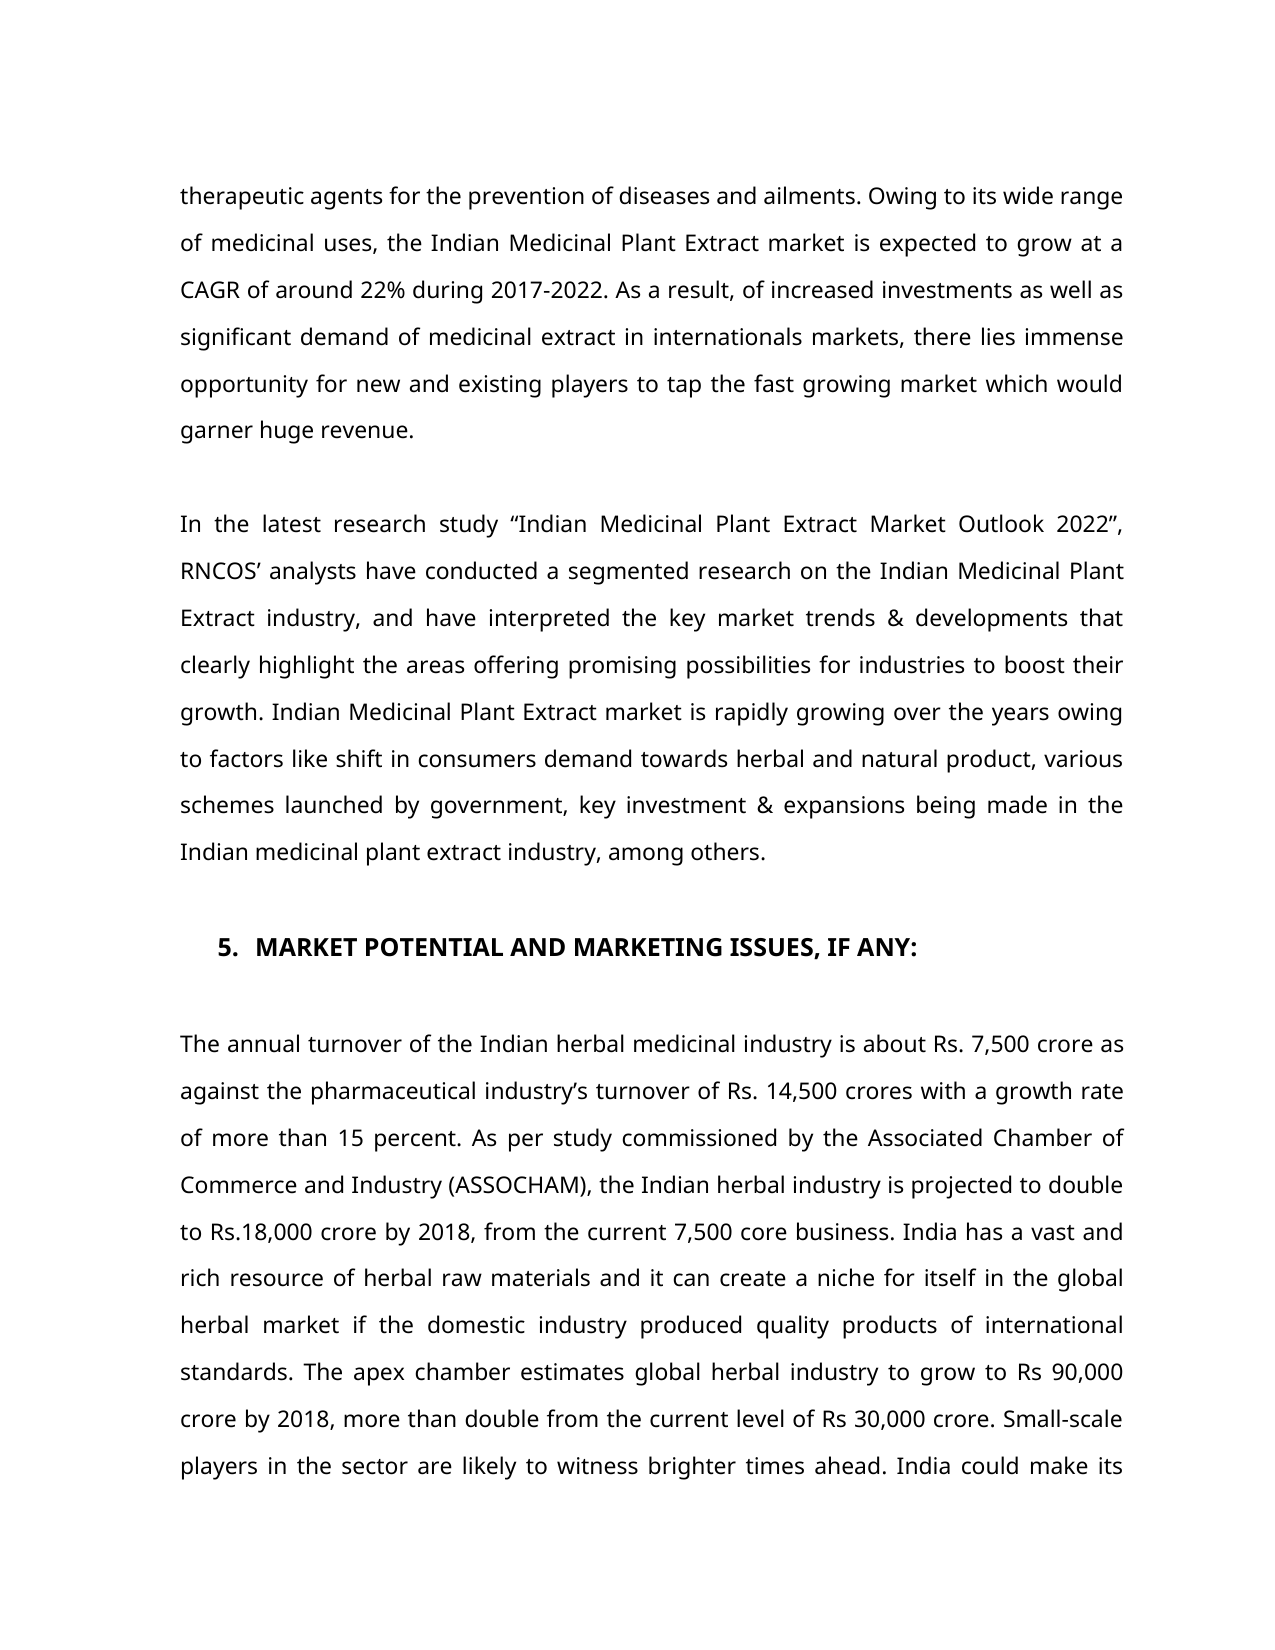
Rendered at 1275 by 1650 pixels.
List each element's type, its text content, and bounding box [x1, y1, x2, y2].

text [180, 1028, 1125, 1481]
list MARKET POTENTIAL AND MARKETING ISSUES, IF ANY: [217, 930, 1125, 964]
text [180, 180, 1125, 446]
text In the latest research study “Indian Medicinal Plant Extract Market Outlook 2022”, RNCOS’ analysts have conducted a segmented research on the Indian Medicinal Plant Extract industry, and have interpreted the key market trends & developments that clearly highlight the areas offering promising possibilities for industries to boost their growth. Indian Medicinal Plant Extract market is rapidly growing over the years owing to factors like shift in consumers demand towards herbal and natural product, various schemes launched by government, key investment & expansions being made in the Indian medicinal plant extract industry, among others. [180, 508, 1125, 867]
